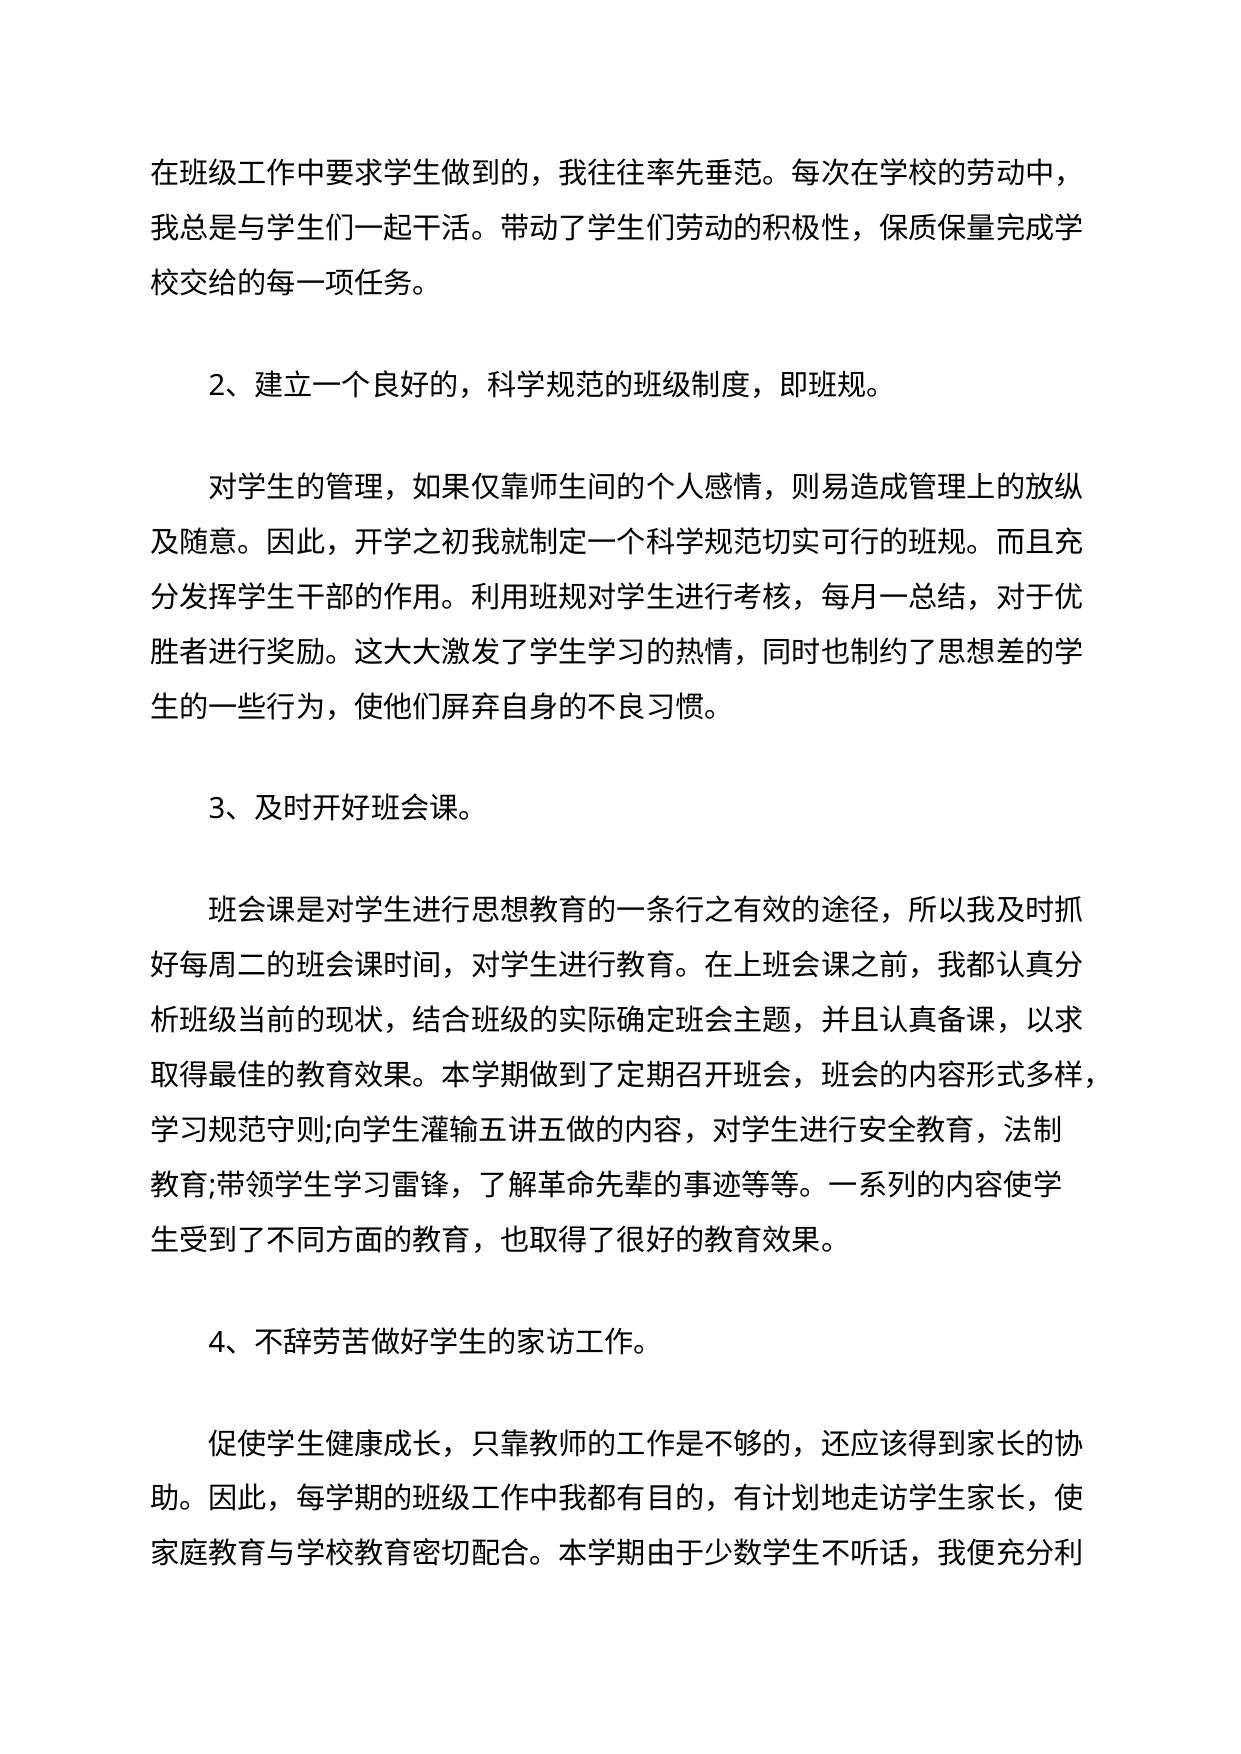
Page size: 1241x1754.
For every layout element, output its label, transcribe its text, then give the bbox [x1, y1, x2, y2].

text 2、建立一个良好的，科学规范的班级制度，即班规。 [150, 362, 1090, 404]
text 4、不辞劳苦做好学生的家访工作。 [150, 1318, 1090, 1361]
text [150, 1420, 1090, 1572]
text 3、及时开好班会课。 [150, 785, 1090, 827]
text 班会课是对学生进行思想教育的一条行之有效的途径，所以我及时抓好每周二的班会课时间，对学生进行教育。在上班会课之前，我都认真分析班级当前的现状，结合班级的实际确定班会主题，并且认真备课，以求取得最佳的教育效果。本学期做到了定期召开班会，班会的内容形式多样，学习规范守则;向学生灌输五讲五做的内容，对学生进行安全教育，法制教育;带领学生学习雷锋，了解革命先辈的事迹等等。一系列的内容使学生受到了不同方面的教育，也取得了很好的教育效果。 [150, 887, 1090, 1259]
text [150, 150, 1090, 302]
text 对学生的管理，如果仅靠师生间的个人感情，则易造成管理上的放纵及随意。因此，开学之初我就制定一个科学规范切实可行的班规。而且充分发挥学生干部的作用。利用班规对学生进行考核，每月一总结，对于优胜者进行奖励。这大大激发了学生学习的热情，同时也制约了思想差的学生的一些行为，使他们屏弃自身的不良习惯。 [150, 463, 1090, 725]
